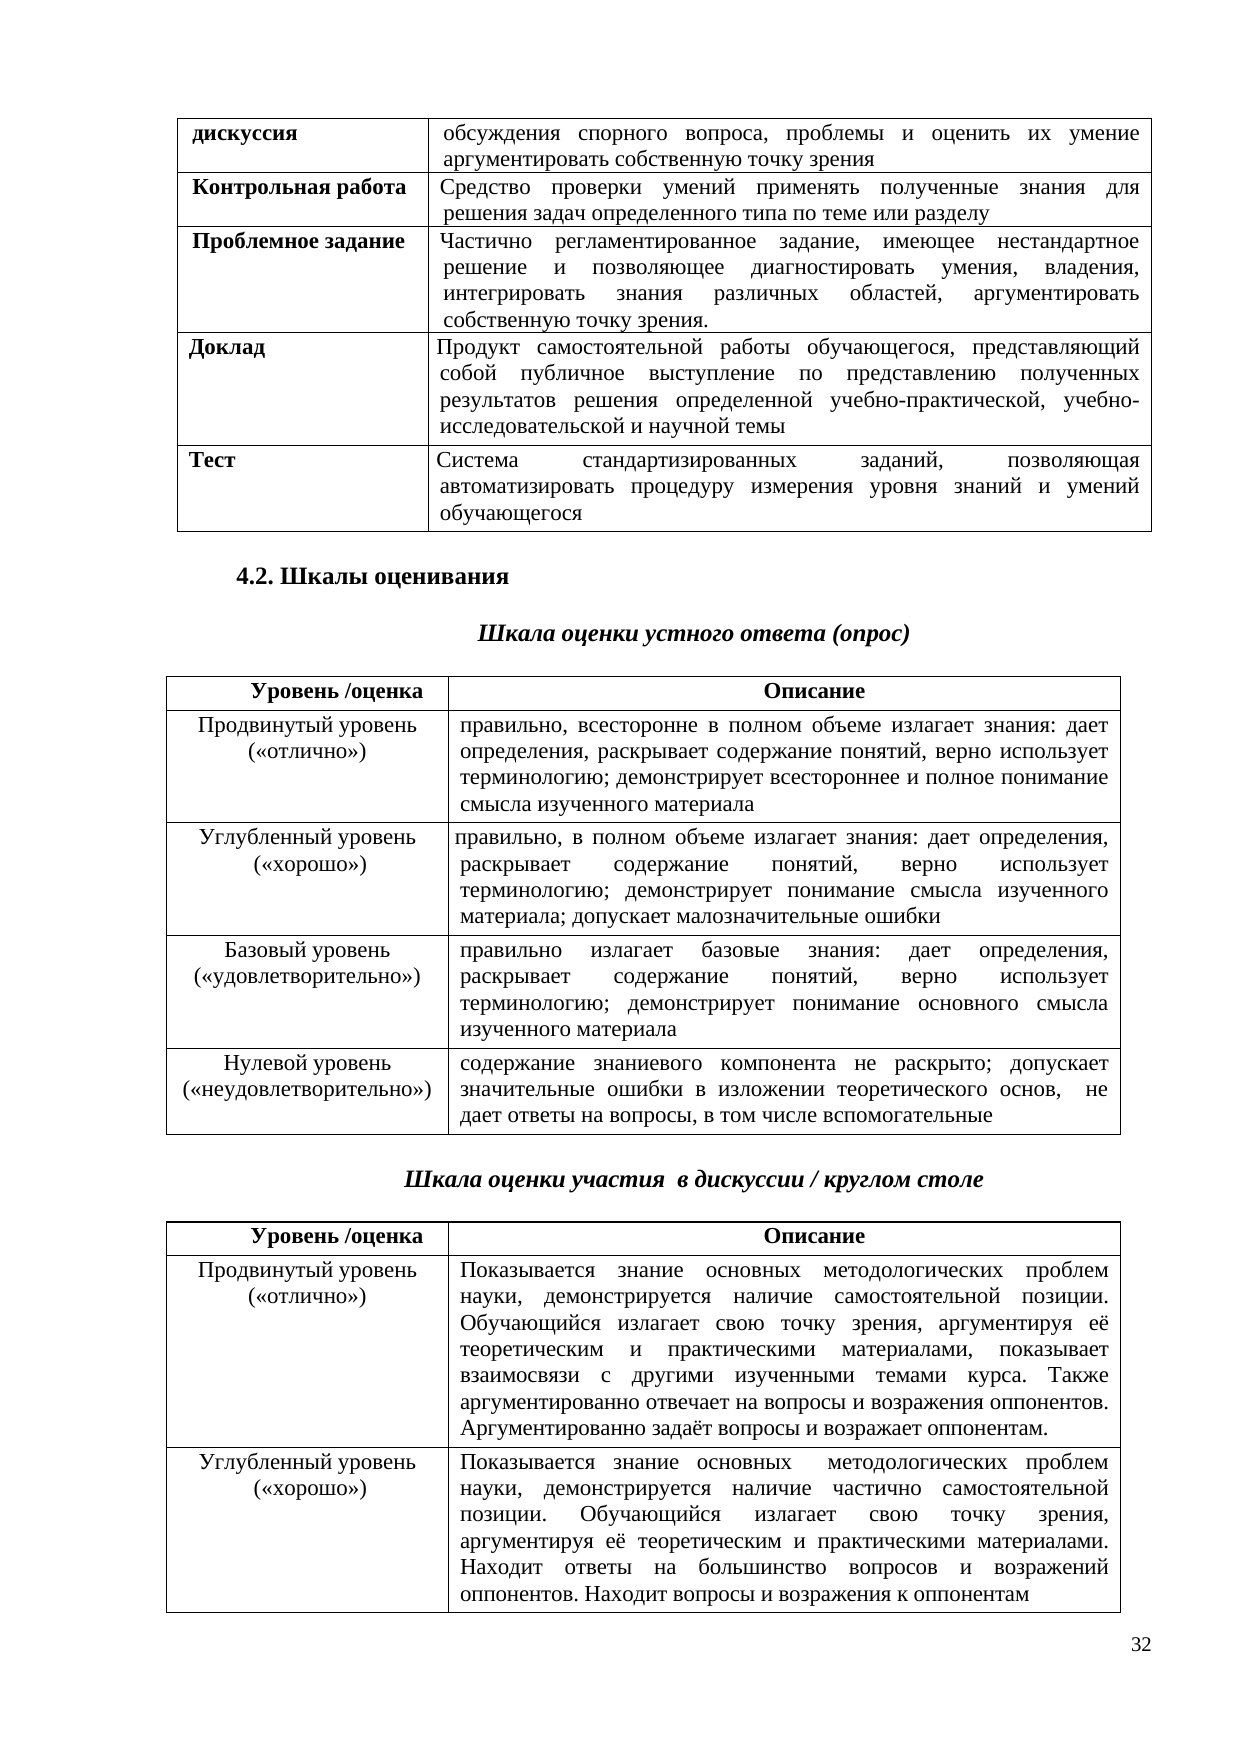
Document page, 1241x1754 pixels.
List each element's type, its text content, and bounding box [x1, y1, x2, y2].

table_cell Частично регламентированное задание, имеющее нестандартное решение и позволяющее диагностировать умения, владения, интегрировать знания различных областей, аргументировать собственную точку зрения. [429, 227, 1151, 332]
table_cell Тест [178, 446, 428, 531]
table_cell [178, 119, 428, 172]
table_cell Углубленный уровень («хорошо») [167, 823, 448, 935]
table_cell Доклад [178, 333, 428, 445]
table_header Описание [449, 677, 1120, 709]
table_cell Проблемное задание [178, 227, 428, 332]
text Шкала оценки устного ответа (опрос) [177, 618, 1152, 647]
table_cell Средство проверки умений применять полученные знания для решения задач определенного типа по теме или разделу [429, 173, 1151, 226]
table_cell правильно, в полном объеме излагает знания: дает определения, раскрывает содержание понятий, верно использует терминологию; демонстрирует понимание смысла изученного материала; допускает малозначительные ошибки [449, 823, 1120, 935]
table_cell Базовый уровень («удовлетворительно») [167, 936, 448, 1048]
table_cell Нулевой уровень («неудовлетворительно») [167, 1049, 448, 1134]
table_cell содержание знаниевого компонента не раскрыто; допускает значительные ошибки в изложении теоретического основ, не дает ответы на вопросы, в том числе вспомогательные [449, 1049, 1120, 1134]
table_header Уровень /оценка [167, 1223, 448, 1255]
table_header Уровень /оценка [167, 677, 448, 709]
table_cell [429, 119, 1151, 172]
table_cell Продукт самостоятельной работы обучающегося, представляющий собой публичное выступление по представлению полученных результатов решения определенной учебно-практической, учебно-исследовательской и научной темы [429, 333, 1151, 445]
table_cell Система стандартизированных заданий, позволяющая автоматизировать процедуру измерения уровня знаний и умений обучающегося [429, 446, 1151, 531]
text 4.2. Шкалы оценивания [177, 561, 1152, 590]
table_cell Показывается знание основных методологических проблем науки, демонстрируется наличие частично самостоятельной позиции. Обучающийся излагает свою точку зрения, аргументируя её теоретическим и практическими материалами. Находит ответы на большинство вопросов и возражений оппонентов. Находит вопросы и возражения к оппонентам [449, 1448, 1120, 1612]
table_header Описание [449, 1223, 1120, 1255]
table_cell правильно излагает базовые знания: дает определения, раскрывает содержание понятий, верно использует терминологию; демонстрирует понимание основного смысла изученного материала [449, 936, 1120, 1048]
table_cell Показывается знание основных методологических проблем науки, демонстрируется наличие самостоятельной позиции. Обучающийся излагает свою точку зрения, аргументируя её теоретическим и практическими материалами, показывает взаимосвязи с другими изученными темами курса. Также аргументированно отвечает на вопросы и возражения оппонентов. Аргументированно задаёт вопросы и возражает оппонентам. [449, 1256, 1120, 1447]
text Шкала оценки участия в дискуссии / круглом столе [177, 1164, 1152, 1193]
table_cell правильно, всесторонне в полном объеме излагает знания: дает определения, раскрывает содержание понятий, верно использует терминологию; демонстрирует всестороннее и полное понимание смысла изученного материала [449, 711, 1120, 822]
table_cell Продвинутый уровень («отлично») [167, 1256, 448, 1447]
table_cell Контрольная работа [178, 173, 428, 226]
table_cell Углубленный уровень («хорошо») [167, 1448, 448, 1612]
table_cell Продвинутый уровень («отлично») [167, 711, 448, 822]
